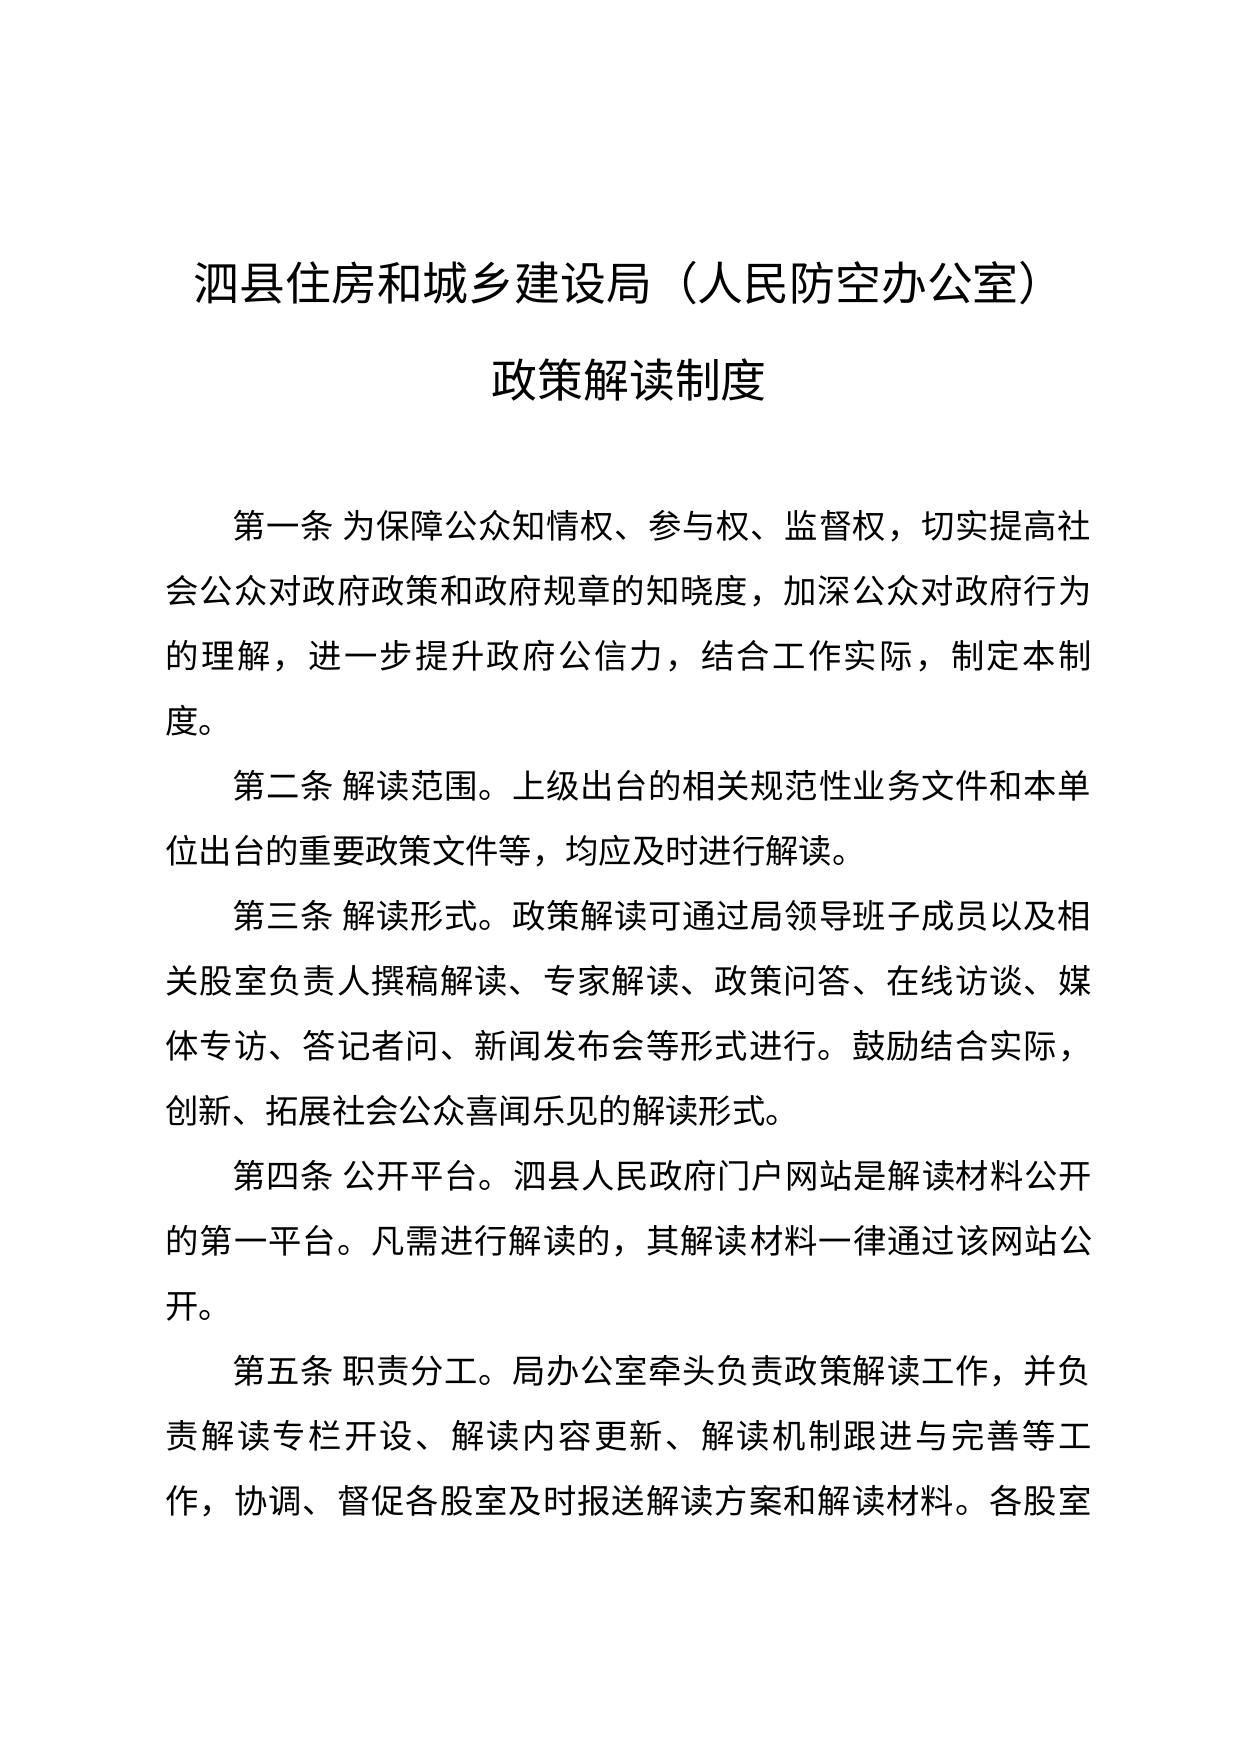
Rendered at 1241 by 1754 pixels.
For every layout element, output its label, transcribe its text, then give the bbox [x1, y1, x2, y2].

text 泗县住房和城乡建设局（人民防空办公室） [165, 231, 1093, 329]
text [165, 1336, 1093, 1531]
text 第二条 解读范围。上级出台的相关规范性业务文件和本单位出台的重要政策文件等，均应及时进行解读。 [165, 751, 1093, 881]
text 第一条 为保障公众知情权、参与权、监督权，切实提高社会公众对政府政策和政府规章的知晓度，加深公众对政府行为的理解，进一步提升政府公信力，结合工作实际，制定本制度。 [165, 491, 1093, 751]
text 第四条 公开平台。泗县人民政府门户网站是解读材料公开的第一平台。凡需进行解读的，其解读材料一律通过该网站公开。 [165, 1141, 1093, 1336]
text 政策解读制度 [165, 329, 1093, 426]
text 第三条 解读形式。政策解读可通过局领导班子成员以及相关股室负责人撰稿解读、专家解读、政策问答、在线访谈、媒体专访、答记者问、新闻发布会等形式进行。鼓励结合实际，创新、拓展社会公众喜闻乐见的解读形式。 [165, 881, 1093, 1141]
